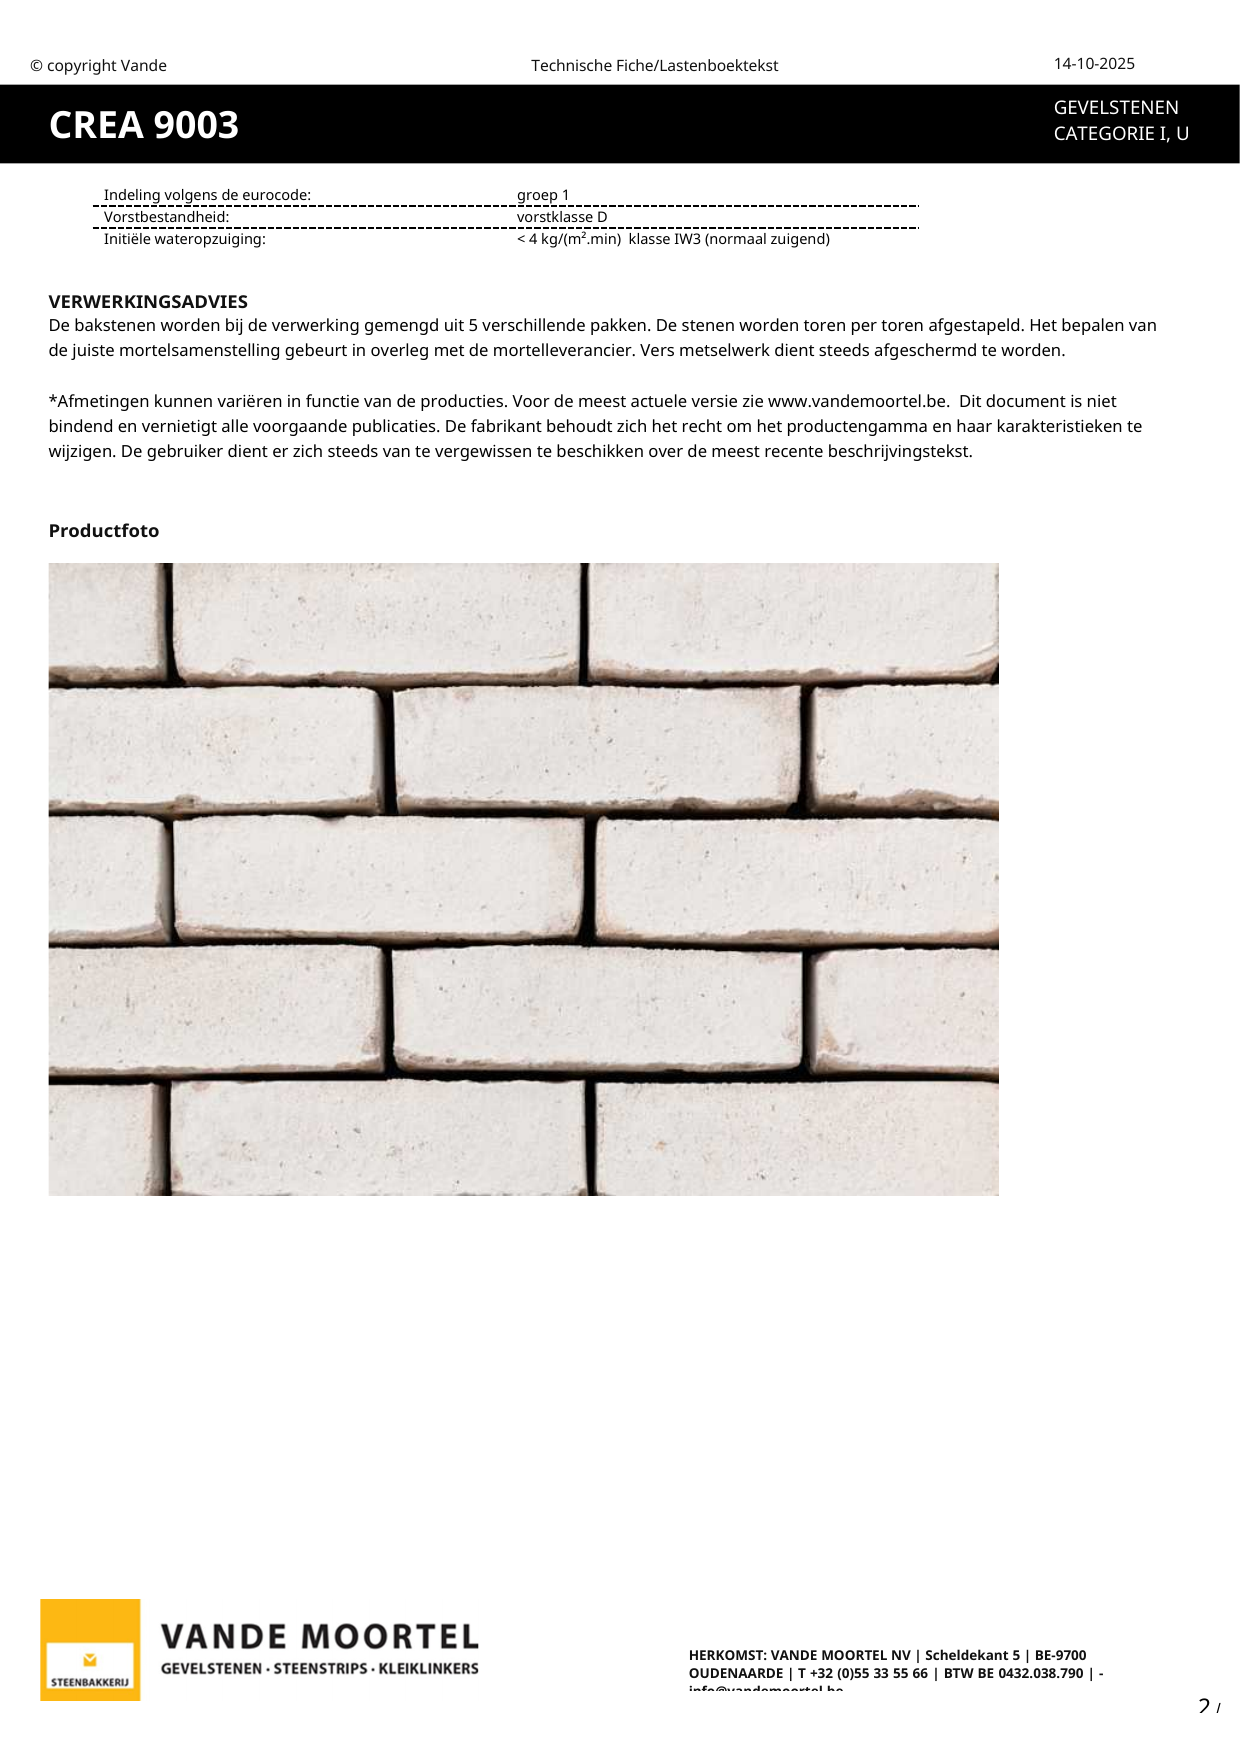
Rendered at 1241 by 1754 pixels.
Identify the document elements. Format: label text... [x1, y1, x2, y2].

table_cell Initiële wateropzuiging: [93, 227, 506, 249]
table_header Indeling volgens de eurocode: [93, 185, 506, 205]
text De bakstenen worden bij de verwerking gemengd uit 5 verschillende pakken. De stenen worden toren per toren afgestapeld. Het bepalen van de juiste mortelsamenstelling gebeurt in overleg met de mortelleverancier. Vers metselwerk dient steeds afgeschermd te worden. [48, 314, 1177, 362]
subtitle Productfoto [48, 518, 1240, 542]
table_cell Vorstbestandheid: [93, 205, 506, 227]
picture [48, 563, 999, 1196]
table_header groep 1 [506, 185, 919, 205]
table_cell < 4 kg/(m².min) klasse IW3 (normaal zuigend) [506, 227, 919, 249]
text *Afmetingen kunnen variëren in functie van de producties. Voor de meest actuele versie zie www.vandemoortel.be. Dit document is niet bindend en vernietigt alle voorgaande publicaties. De fabrikant behoudt zich het recht om het productengamma en haar karakteristieken te wijzigen. De gebruiker dient er zich steeds van te vergewissen te beschikken over de meest recente beschrijvingstekst. [48, 390, 1177, 462]
table_cell vorstklasse D [506, 205, 919, 227]
picture [40, 1599, 479, 1701]
subtitle VERWERKINGSADVIES [48, 289, 1240, 313]
